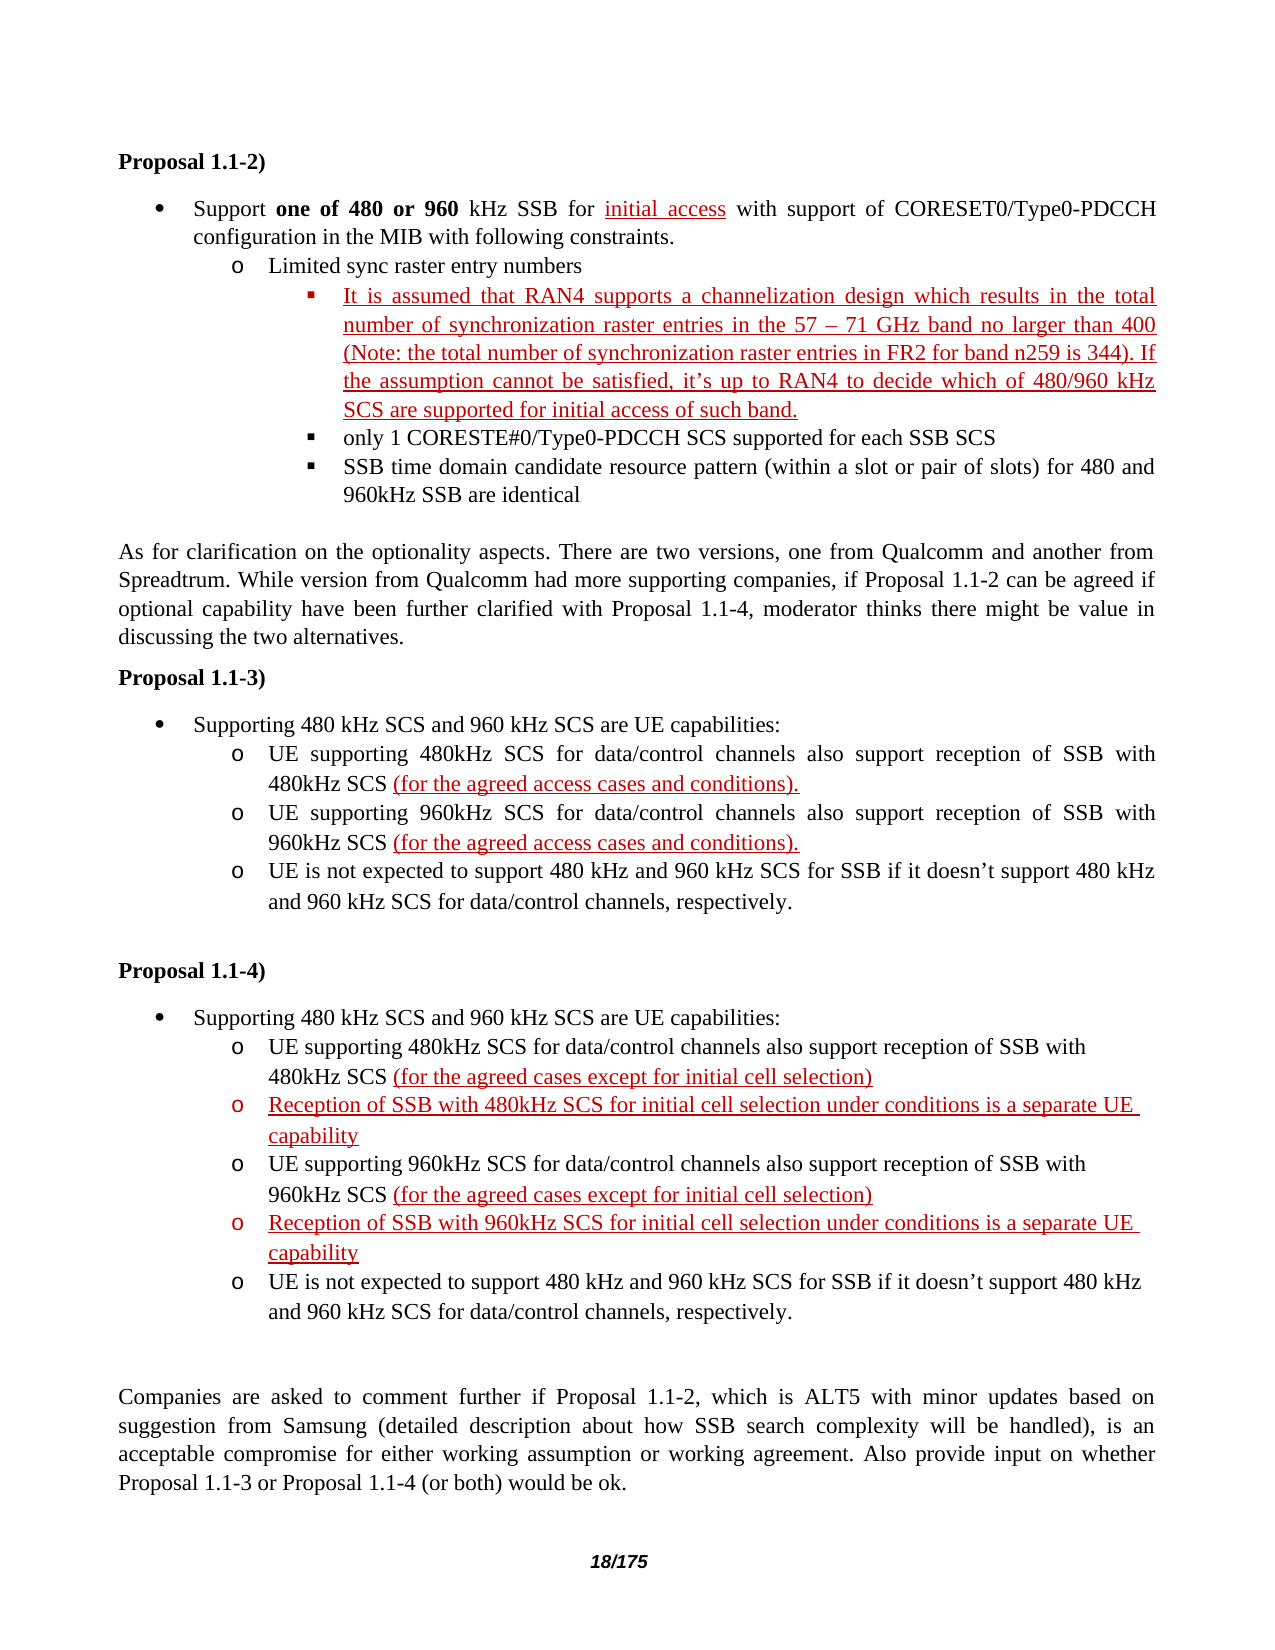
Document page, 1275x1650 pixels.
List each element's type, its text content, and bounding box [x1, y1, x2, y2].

list UE supporting 480kHz SCS for data/control channels also support reception of SSB with 480kHz SCS (for the agreed cases except for initial cell selection) [231, 1033, 1157, 1089]
text As for clarification on the optionality aspects. There are two versions, one from Qualcomm and another from Spreadtrum. While version from Qualcomm had more supporting companies, if Proposal 1.1-2 can be agreed if optional capability have been further clarified with Proposal 1.1-4, moderator thinks there might be value in discussing the two alternatives. [118, 538, 1157, 650]
list Reception of SSB with 480kHz SCS for initial cell selection under conditions is a separate UE capability [231, 1092, 1157, 1148]
list Supporting 480 kHz SCS and 960 kHz SCS are UE capabilities: [156, 712, 1157, 738]
list SSB time domain candidate resource pattern (within a slot or pair of slots) for 480 and 960kHz SSB are identical [306, 453, 1157, 508]
list UE supporting 960kHz SCS for data/control channels also support reception of SSB with 960kHz SCS (for the agreed cases except for initial cell selection) [231, 1150, 1157, 1207]
list Supporting 480 kHz SCS and 960 kHz SCS are UE capabilities: [156, 1004, 1157, 1031]
list UE is not expected to support 480 kHz and 960 kHz SCS for SSB if it doesn’t support 480 kHz and 960 kHz SCS for data/control channels, respectively. [231, 857, 1157, 914]
list It is assumed that RAN4 supports a channelization design which results in the total number of synchronization raster entries in the 57 – 71 GHz band no larger than 400 (Note: the total number of synchronization raster entries in FR2 for band n259 is 344). If the assumption cannot be satisfied, it’s up to RAN4 to decide which of 480/960 kHz SCS are supported for initial access of such band. [306, 282, 1157, 422]
list Limited sync raster entry numbers [231, 252, 1157, 280]
subtitle Proposal 1.1-2) [118, 148, 1157, 174]
list UE supporting 960kHz SCS for data/control channels also support reception of SSB with 960kHz SCS (for the agreed access cases and conditions). [231, 799, 1157, 855]
list only 1 CORESTE#0/Type0-PDCCH SCS supported for each SSB SCS [306, 424, 1157, 451]
list UE supporting 480kHz SCS for data/control channels also support reception of SSB with 480kHz SCS (for the agreed access cases and conditions). [231, 740, 1157, 797]
list Support one of 480 or 960 kHz SSB for initial access with support of CORESET0/Type0-PDCCH configuration in the MIB with following constraints. [156, 195, 1157, 250]
subtitle Proposal 1.1-4) [118, 957, 1157, 983]
list Reception of SSB with 960kHz SCS for initial cell selection under conditions is a separate UE capability [231, 1209, 1157, 1266]
subtitle Proposal 1.1-3) [118, 664, 1157, 691]
list UE is not expected to support 480 kHz and 960 kHz SCS for SSB if it doesn’t support 480 kHz and 960 kHz SCS for data/control channels, respectively. [231, 1268, 1157, 1324]
text Companies are asked to comment further if Proposal 1.1-2, which is ALT5 with minor updates based on suggestion from Samsung (detailed description about how SSB search complexity will be handled), is an acceptable compromise for either working assumption or working agreement. Also provide input on whether Proposal 1.1-3 or Proposal 1.1-4 (or both) would be ok. [118, 1383, 1157, 1495]
